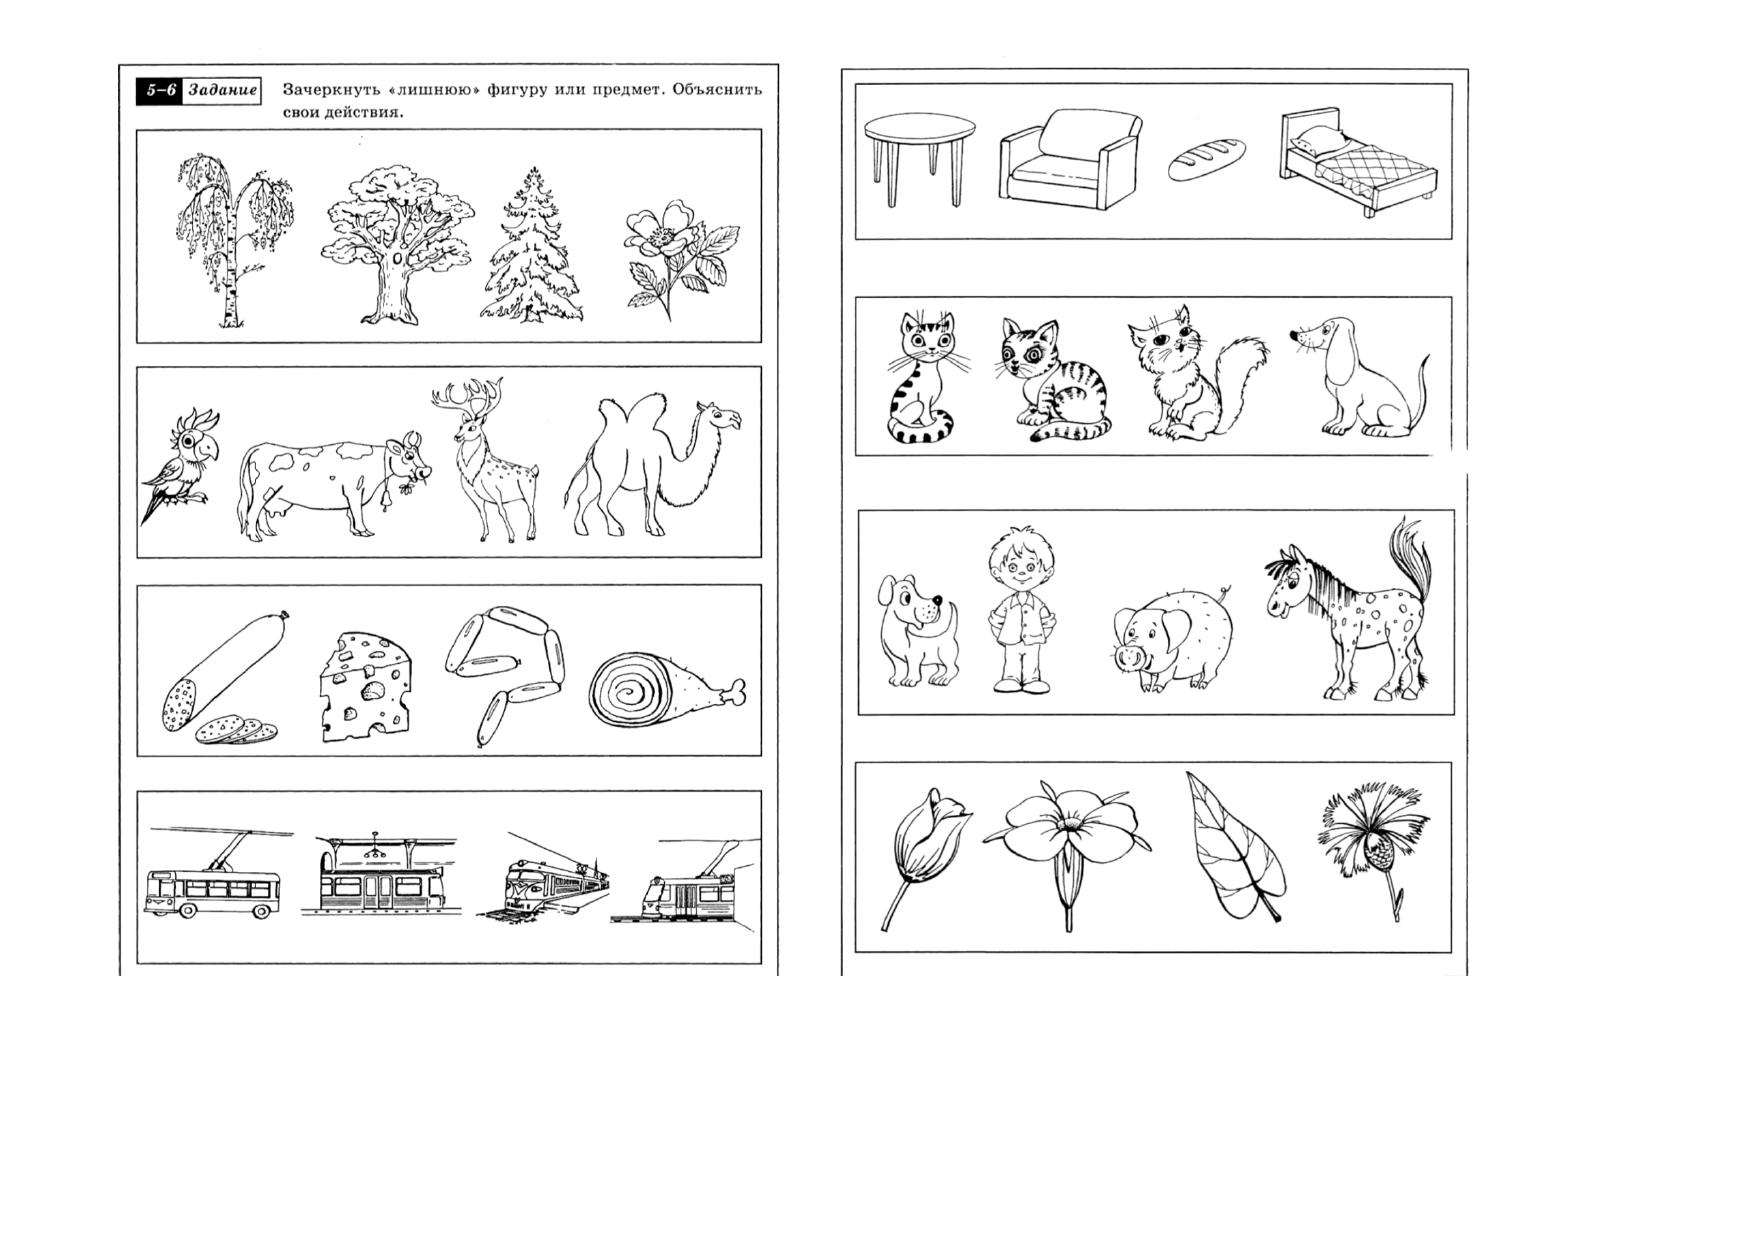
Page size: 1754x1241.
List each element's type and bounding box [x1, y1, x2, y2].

picture [118, 44, 786, 976]
picture [821, 55, 1480, 976]
